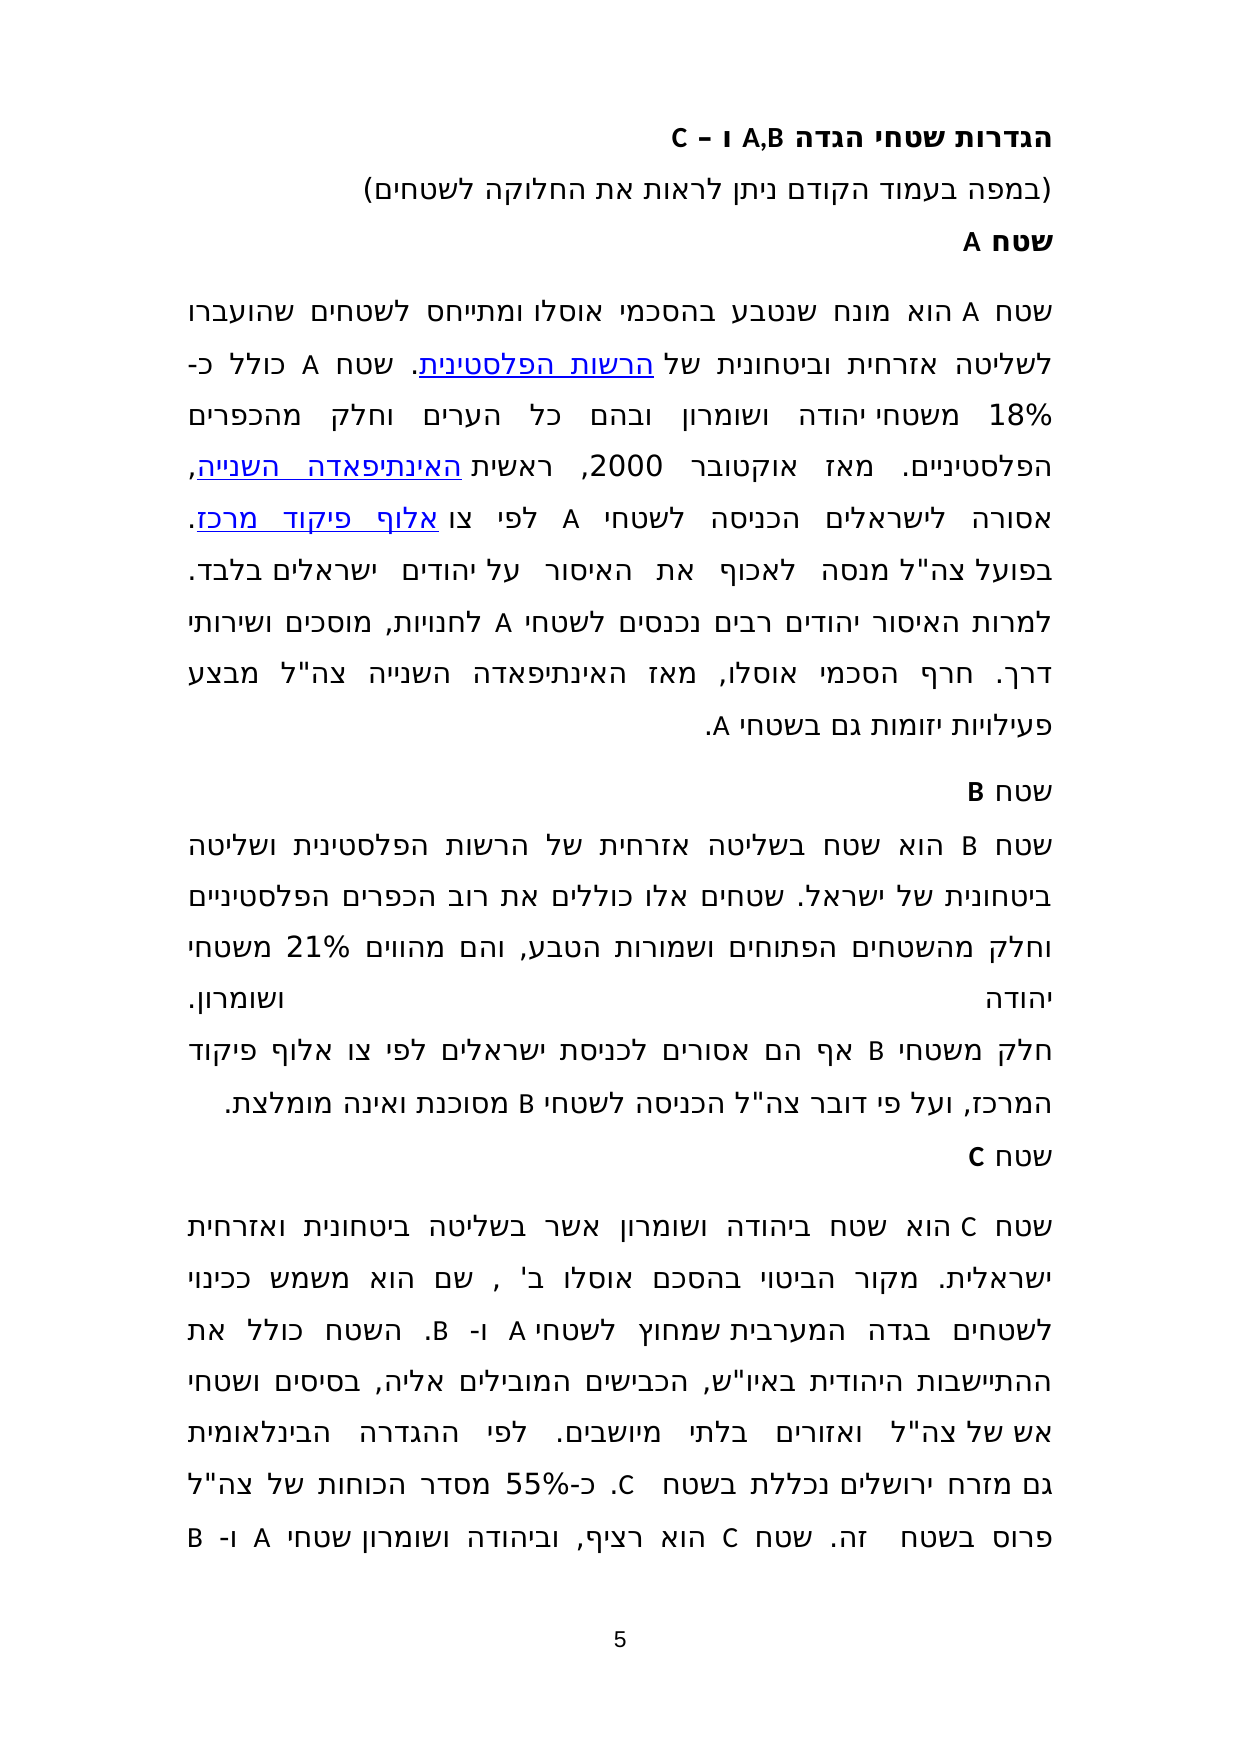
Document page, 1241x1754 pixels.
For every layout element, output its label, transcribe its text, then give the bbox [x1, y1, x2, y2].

list שטח A [187, 223, 1053, 259]
list שטח C [187, 1138, 1053, 1174]
list שטח B [187, 773, 1053, 809]
list שטח B הוא שטח בשליטה אזרחית של הרשות הפלסטינית ושליטה ביטחונית של ישראל. שטחים אלו כוללים את רוב הכפרים הפלסטיניים וחלק מהשטחים הפתוחים ושמורות הטבע, והם מהווים 21% משטחי יהודה ושומרון. חלק משטחי B אף הם אסורים לכניסת ישראלים לפי צו אלוף פיקוד המרכז, ועל פי דובר צה"ל הכניסה לשטחי B מסוכנת ואינה מומלצת. [187, 827, 1053, 1121]
list הגדרות שטחי הגדה A,B ו – C [187, 119, 1053, 154]
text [187, 1208, 1053, 1555]
list (במפה בעמוד הקודם ניתן לראות את החלוקה לשטחים) [187, 172, 1053, 206]
text שטח A הוא מונח שנטבע בהסכמי אוסלו ומתייחס לשטחים שהועברו לשליטה אזרחית וביטחונית של הרשות הפלסטינית. שטח A כולל כ-18% משטחי יהודה ושומרון ובהם כל הערים וחלק מהכפרים הפלסטיניים. מאז אוקטובר 2000, ראשית האינתיפאדה השנייה, אסורה לישראלים הכניסה לשטחי A לפי צו אלוף פיקוד מרכז. בפועל צה"ל מנסה לאכוף את האיסור על יהודים ישראלים בלבד. למרות האיסור יהודים רבים נכנסים לשטחי A לחנויות, מוסכים ושירותי דרך. חרף הסכמי אוסלו, מאז האינתיפאדה השנייה צה"ל מבצע פעילויות יזומות גם בשטחי A. [187, 293, 1053, 743]
